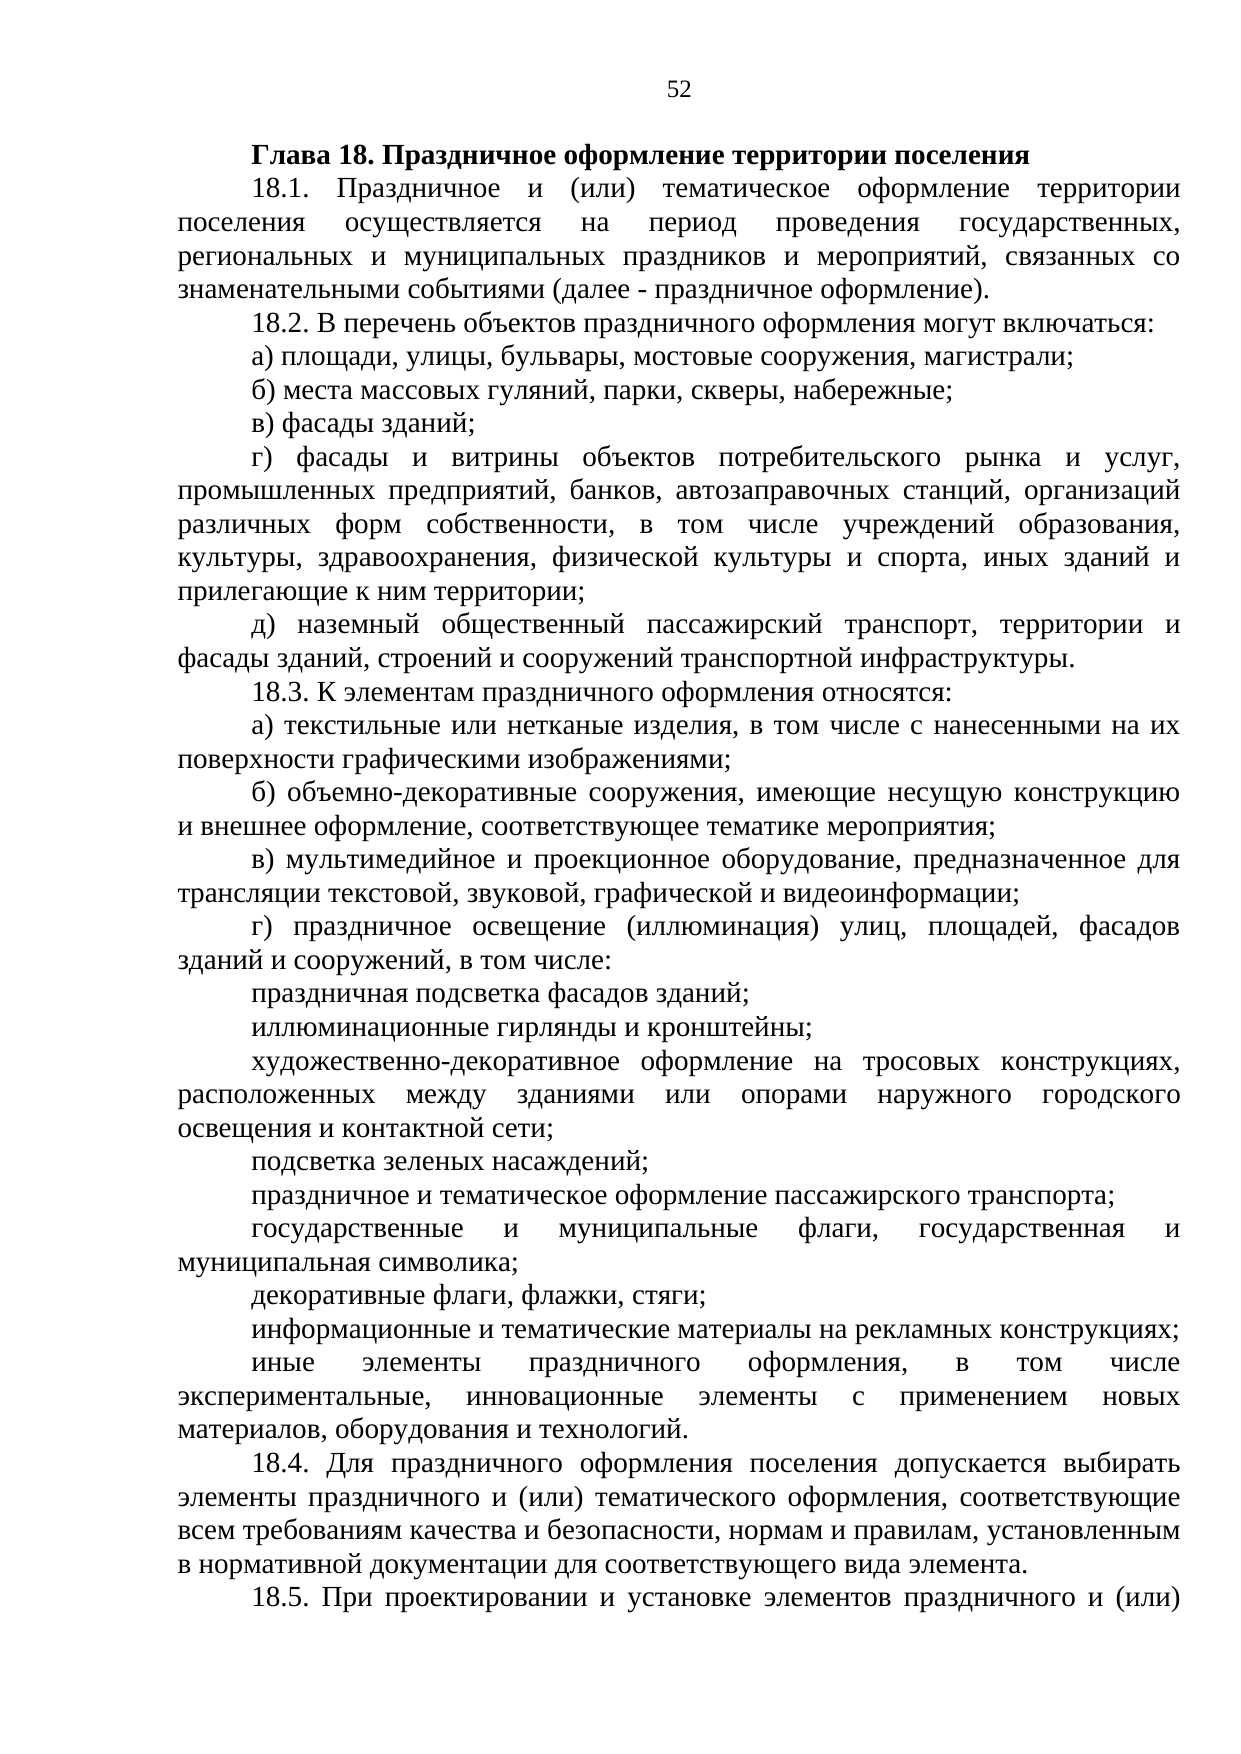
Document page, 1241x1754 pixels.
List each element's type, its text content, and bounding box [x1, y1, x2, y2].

text б) места массовых гуляний, парки, скверы, набережные; [177, 372, 1181, 405]
text а) текстильные или нетканые изделия, в том числе с нанесенными на их поверхности графическими изображениями; [177, 707, 1181, 774]
text д) наземный общественный пассажирский транспорт, территории и фасады зданий, строений и сооружений транспортной инфраструктуры. [177, 607, 1181, 674]
text праздничное и тематическое оформление пассажирского транспорта; [177, 1177, 1181, 1210]
text в) фасады зданий; [177, 405, 1181, 439]
text в) мультимедийное и проекционное оборудование, предназначенное для трансляции текстовой, звуковой, графической и видеоинформации; [177, 841, 1181, 908]
subtitle Глава 18. Праздничное оформление территории поселения [177, 137, 1181, 171]
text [177, 1579, 1181, 1613]
text иные элементы праздничного оформления, в том числе экспериментальные, инновационные элементы с применением новых материалов, оборудования и технологий. [177, 1344, 1181, 1445]
text г) праздничное освещение (иллюминация) улиц, площадей, фасадов зданий и сооружений, в том числе: [177, 908, 1181, 976]
text 18.3. К элементам праздничного оформления относятся: [177, 674, 1181, 707]
text а) площади, улицы, бульвары, мостовые сооружения, магистрали; [177, 338, 1181, 372]
text 18.1. Праздничное и (или) тематическое оформление территории поселения осуществляется на период проведения государственных, региональных и муниципальных праздников и мероприятий, связанных со знаменательными событиями (далее - праздничное оформление). [177, 171, 1181, 305]
text подсветка зеленых насаждений; [177, 1143, 1181, 1177]
text декоративные флаги, флажки, стяги; [177, 1277, 1181, 1311]
text иллюминационные гирлянды и кронштейны; [177, 1009, 1181, 1043]
text государственные и муниципальные флаги, государственная и муниципальная символика; [177, 1210, 1181, 1277]
text художественно-декоративное оформление на тросовых конструкциях, расположенных между зданиями или опорами наружного городского освещения и контактной сети; [177, 1043, 1181, 1143]
text б) объемно-декоративные сооружения, имеющие несущую конструкцию и внешнее оформление, соответствующее тематике мероприятия; [177, 774, 1181, 841]
text праздничная подсветка фасадов зданий; [177, 976, 1181, 1009]
text 18.2. В перечень объектов праздничного оформления могут включаться: [177, 305, 1181, 338]
text 18.4. Для праздничного оформления поселения допускается выбирать элементы праздничного и (или) тематического оформления, соответствующие всем требованиям качества и безопасности, нормам и правилам, установленным в нормативной документации для соответствующего вида элемента. [177, 1445, 1181, 1579]
text г) фасады и витрины объектов потребительского рынка и услуг, промышленных предприятий, банков, автозаправочных станций, организаций различных форм собственности, в том числе учреждений образования, культуры, здравоохранения, физической культуры и спорта, иных зданий и прилегающие к ним территории; [177, 439, 1181, 607]
text информационные и тематические материалы на рекламных конструкциях; [177, 1311, 1181, 1344]
